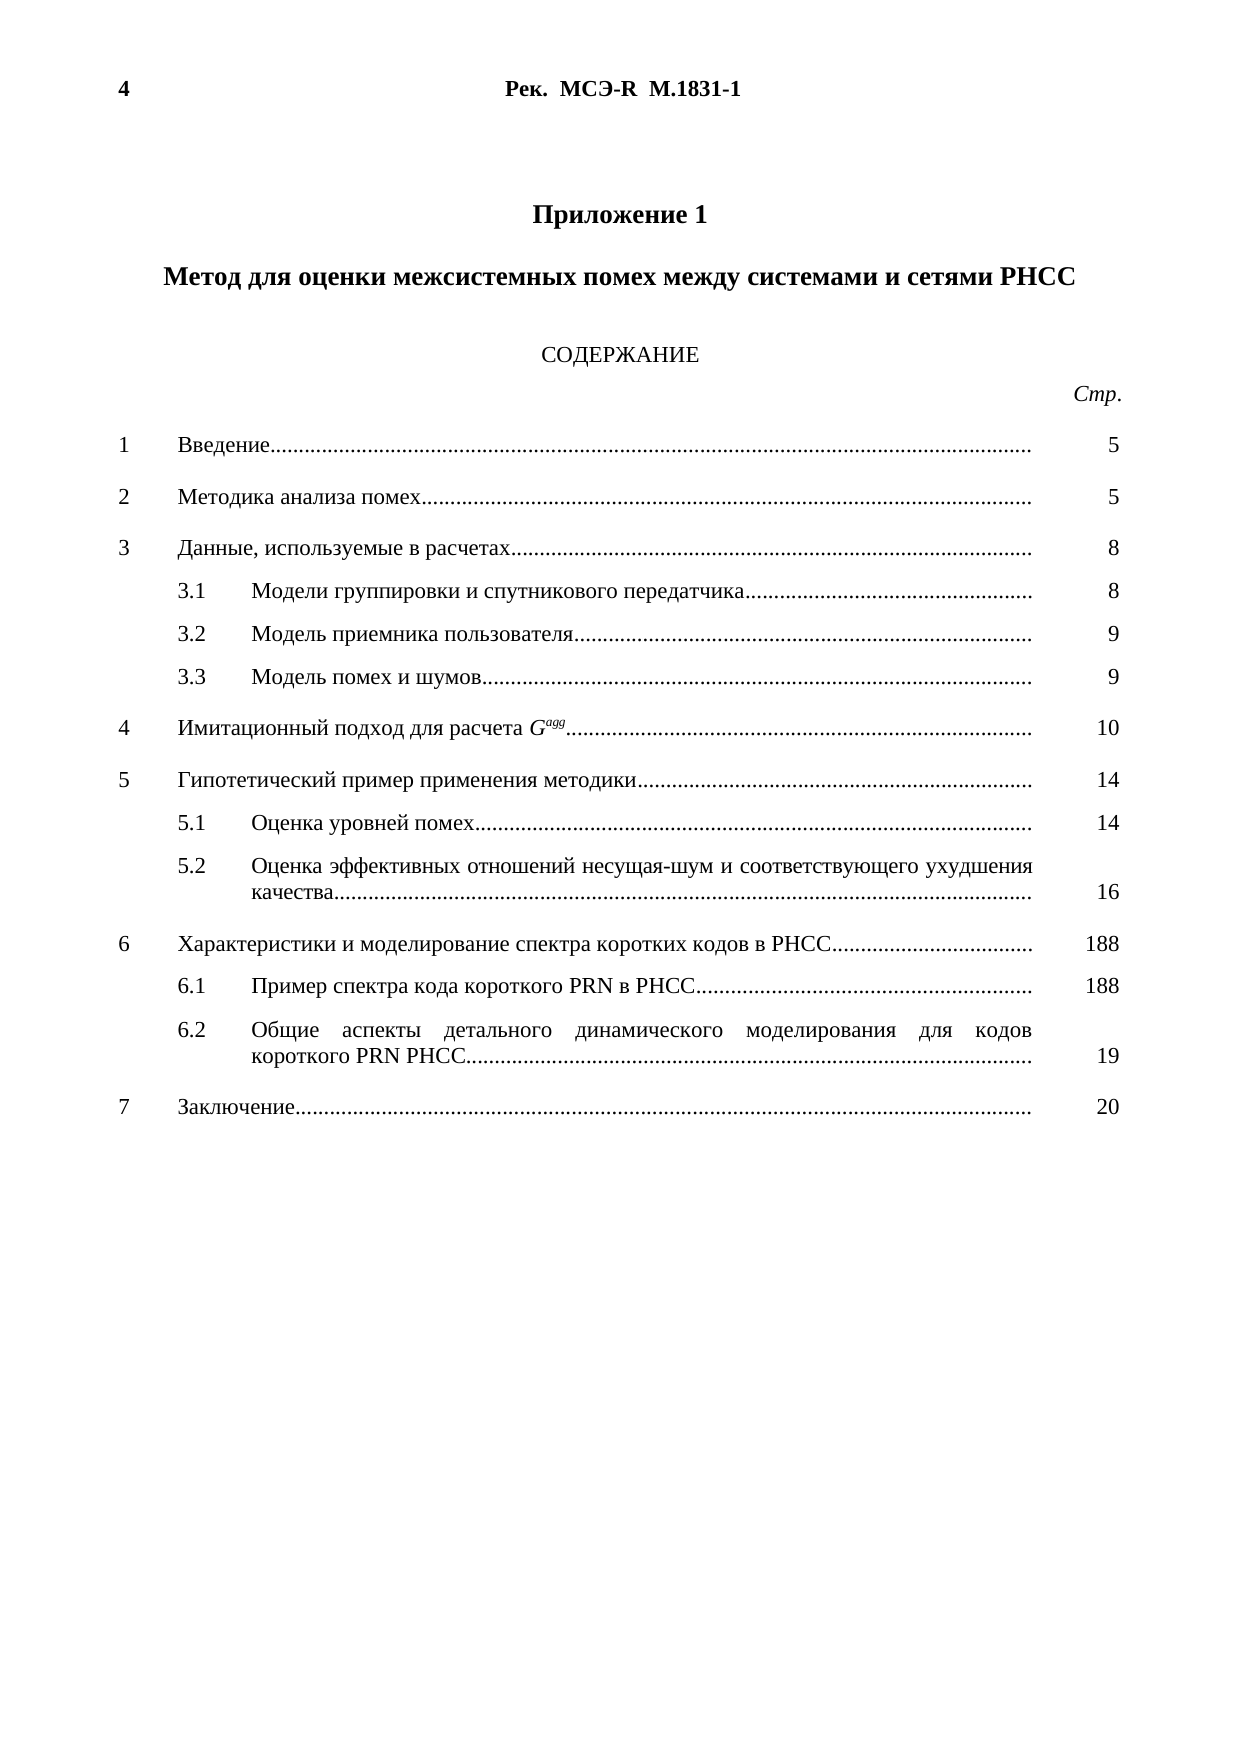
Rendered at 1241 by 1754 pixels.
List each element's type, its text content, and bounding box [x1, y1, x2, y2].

text 6.2 Общие аспекты детального динамического моделирования для кодов короткого PRN РНСС 19 [177, 1016, 1033, 1068]
text 7 Заключение 20 [118, 1093, 1033, 1120]
text 3.3 Модель помех и шумов 9 [177, 663, 1033, 689]
text 6 Характеристики и моделирование спектра коротких кодов в РНСС 188 [118, 929, 1033, 956]
text 3.1 Модели группировки и спутникового передатчика 8 [177, 577, 1033, 603]
text 4 Имитационный подход для расчета Gagg 10 [118, 714, 1033, 741]
text 2 Методика анализа помех 5 [118, 483, 1033, 509]
text 3 Данные, используемые в расчетах 8 [118, 534, 1033, 560]
text 6.1 Пример спектра кода короткого PRN в РНСС 188 [177, 973, 1033, 999]
text 5.2 Оценка эффективных отношений несущая-шум и соответствующего ухудшения качества 16 [177, 852, 1033, 904]
title Приложение 1 Метод для оценки межсистемных помех между системами и сетями РНСС [118, 198, 1122, 291]
text СОДЕРЖАНИЕ [118, 341, 1122, 367]
text 3.2 Модель приемника пользователя 9 [177, 620, 1033, 646]
text 5 Гипотетический пример применения методики 14 [118, 766, 1033, 792]
text 1 Введение 5 [118, 431, 1033, 458]
text Стр. [118, 380, 1122, 406]
text 5.1 Оценка уровней помех 14 [177, 809, 1033, 835]
